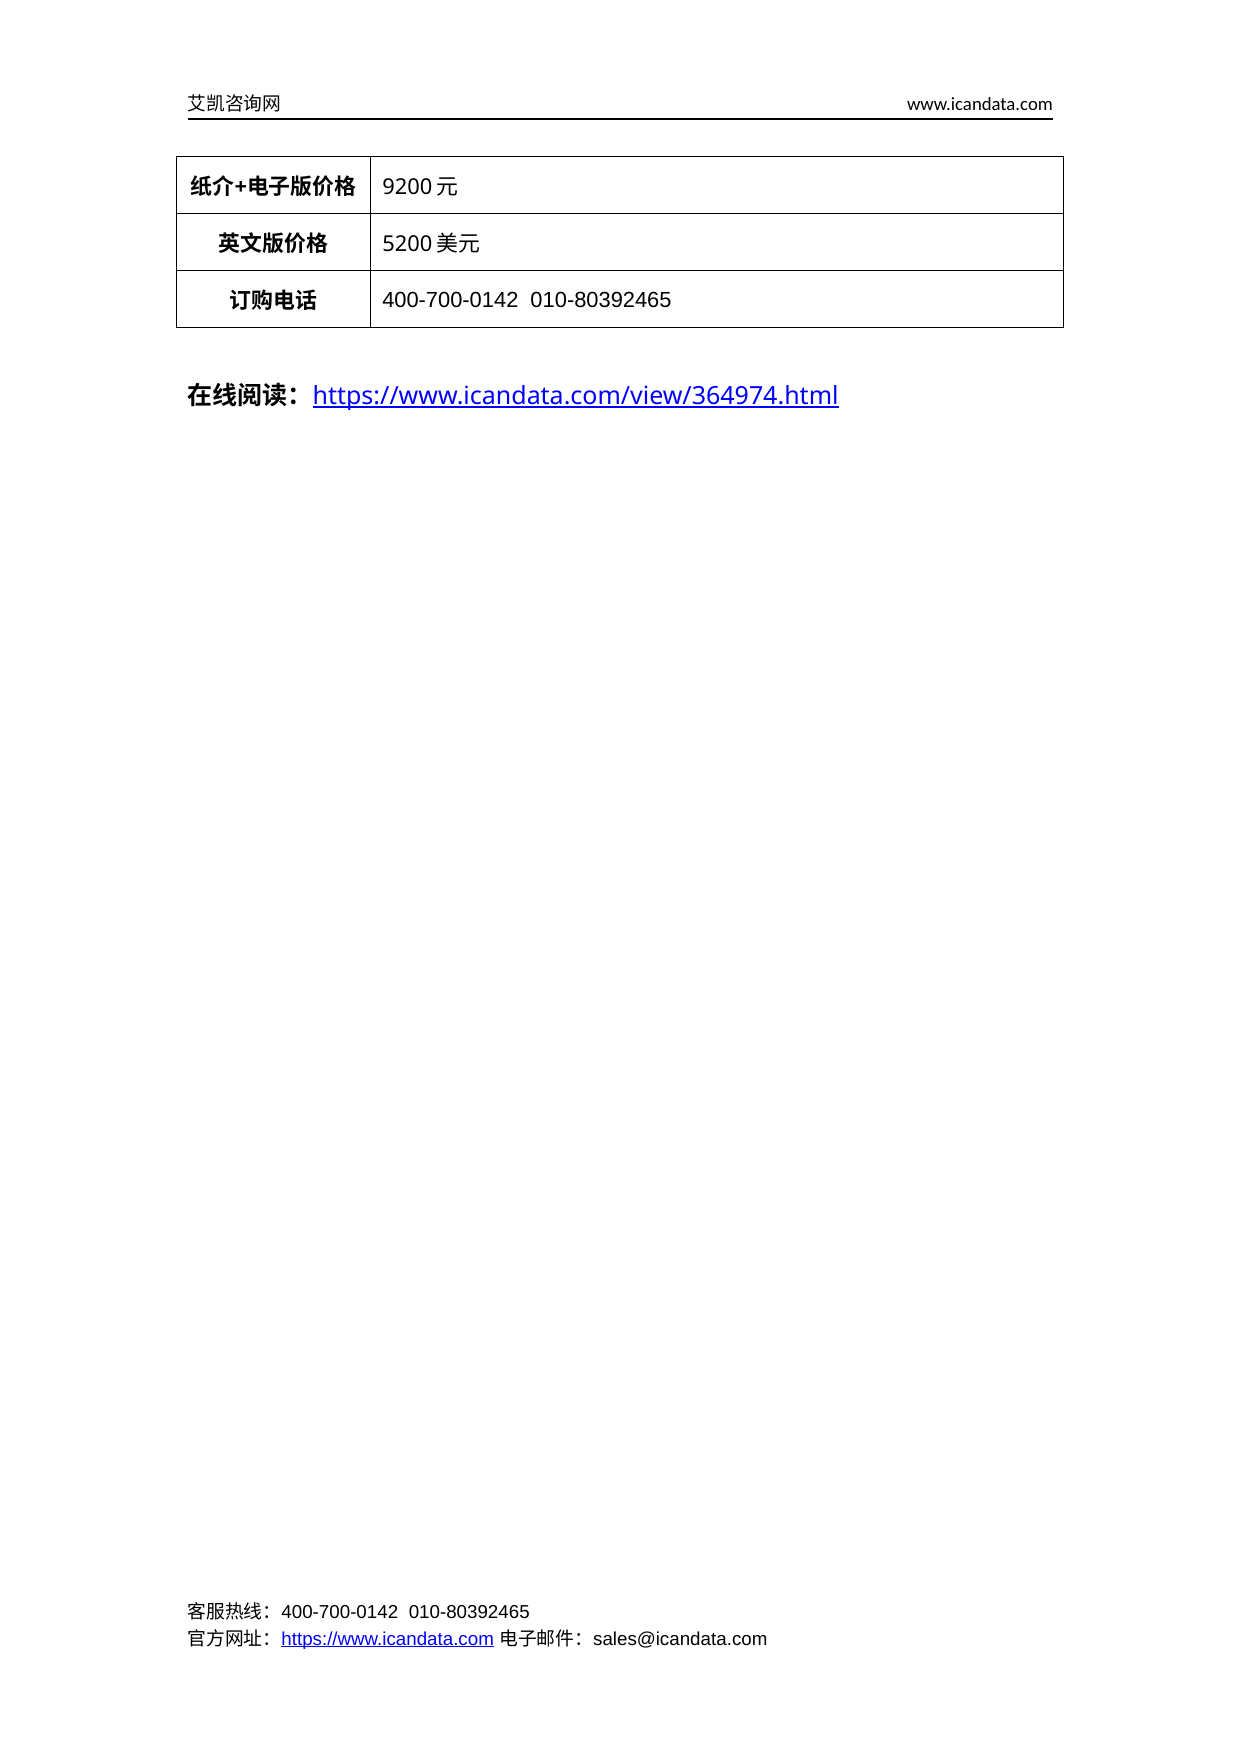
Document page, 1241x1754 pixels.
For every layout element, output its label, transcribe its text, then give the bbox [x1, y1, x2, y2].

table_cell 9200元 [371, 157, 1063, 213]
table_cell 纸介+电子版价格 [177, 157, 370, 213]
table_cell 订购电话 [177, 271, 370, 327]
table_cell 5200美元 [371, 214, 1063, 270]
table_cell 400-700-0142 010-80392465 [371, 271, 1063, 327]
table_cell 英文版价格 [177, 214, 370, 270]
text 在线阅读：https://www.icandata.com/view/364974.html [187, 361, 1053, 426]
